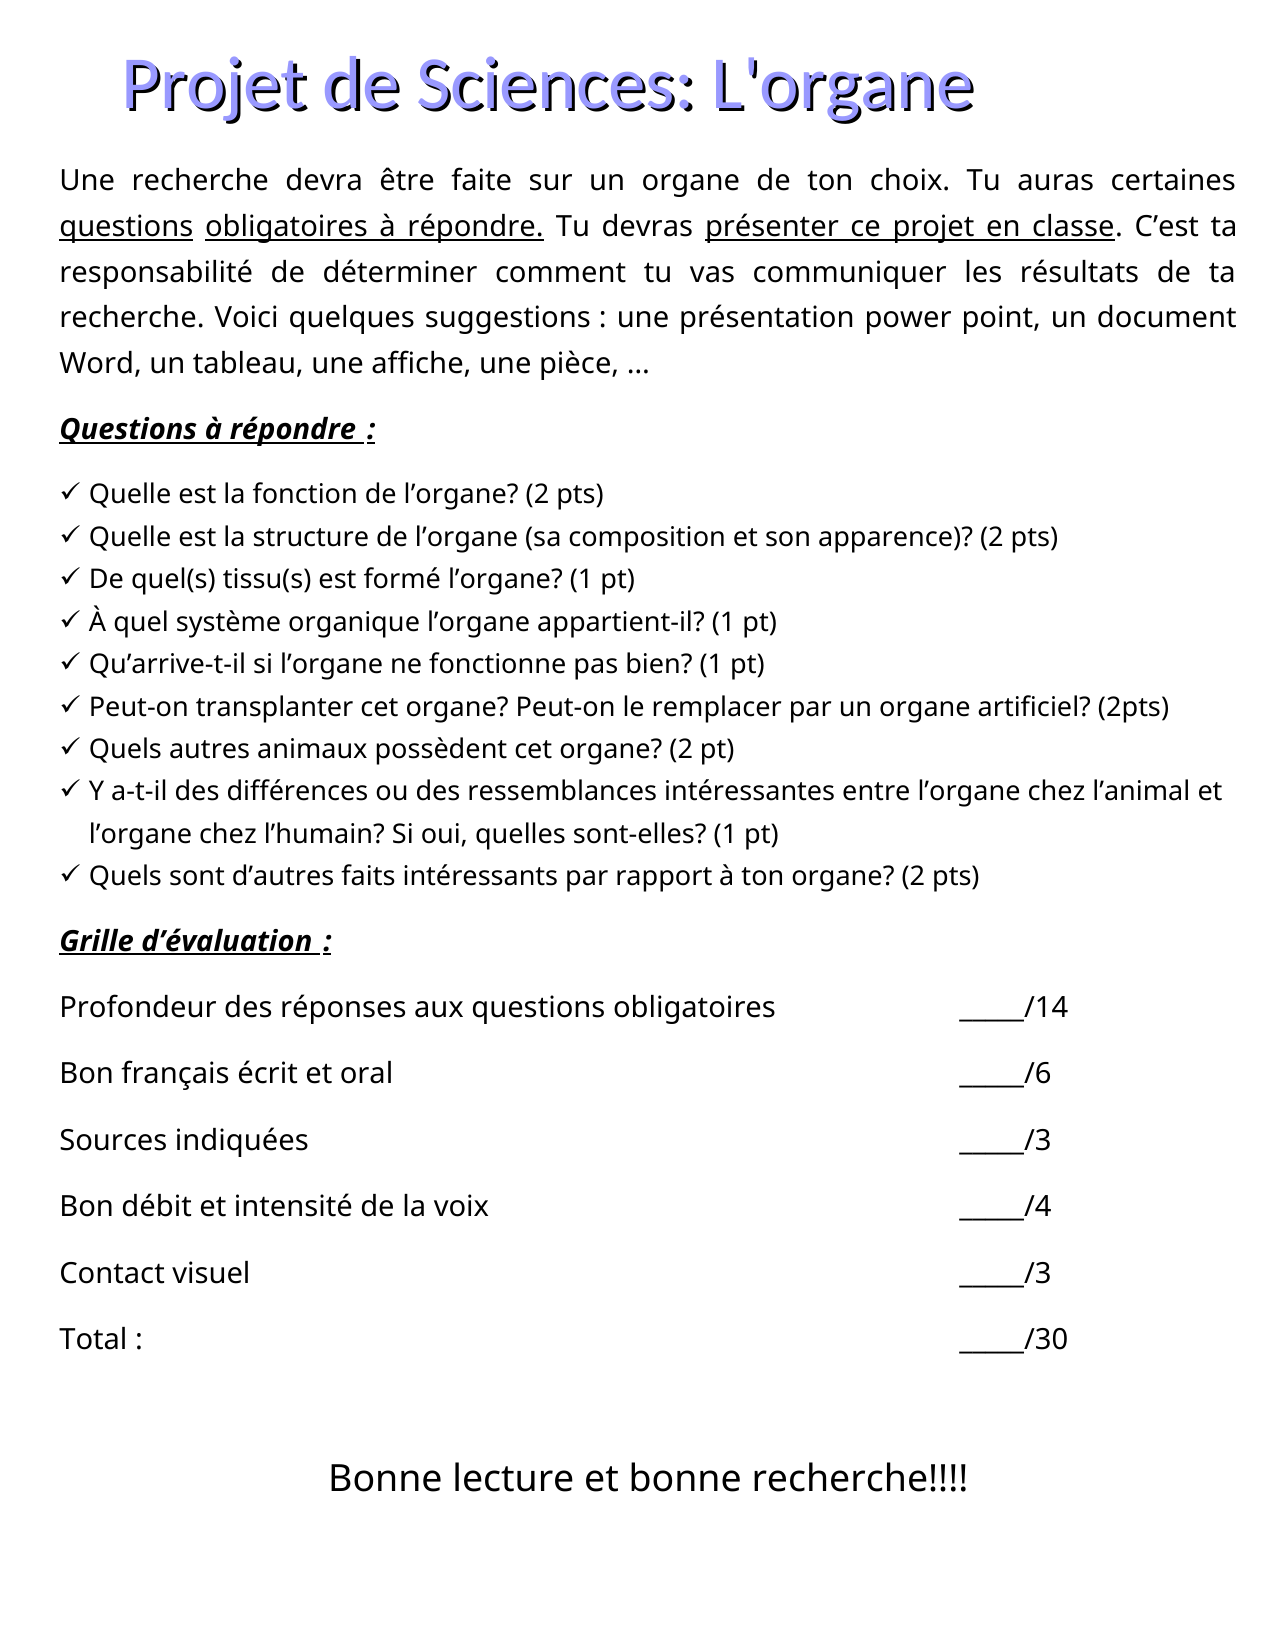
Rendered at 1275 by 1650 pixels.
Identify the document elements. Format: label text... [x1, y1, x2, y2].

list Y a-t-il des différences ou des ressemblances intéressantes entre l’organe chez l’animal et l’organe chez l’humain? Si oui, quelles sont-elles? (1 pt) [59, 772, 1237, 851]
text Questions à répondre : [59, 408, 1237, 448]
text Bon français écrit et oral _____/6 [59, 1053, 1237, 1092]
list Quels autres animaux possèdent cet organe? (2 pt) [59, 729, 1237, 766]
text Profondeur des réponses aux questions obligatoires _____/14 [59, 986, 1237, 1026]
text Bon débit et intensité de la voix _____/4 [59, 1186, 1237, 1225]
list À quel système organique l’organe appartient-il? (1 pt) [59, 602, 1237, 639]
text Total : _____/30 [59, 1318, 1237, 1358]
text Une recherche devra être faite sur un organe de ton choix. Tu auras certaines questions obligatoires à répondre. Tu devras présenter ce projet en classe. C’est ta responsabilité de déterminer comment tu vas communiquer les résultats de ta recherche. Voici quelques suggestions : une présentation power point, un document Word, un tableau, une affiche, une pièce, … [59, 159, 1237, 382]
list Quelle est la fonction de l’organe? (2 pts) [59, 475, 1237, 512]
list Peut-on transplanter cet organe? Peut-on le remplacer par un organe artificiel? (2pts) [59, 687, 1237, 724]
text Sources indiquées _____/3 [59, 1119, 1237, 1159]
text Grille d’évaluation : [59, 920, 1237, 959]
list Quels sont d’autres faits intéressants par rapport à ton organe? (2 pts) [59, 857, 1237, 893]
list De quel(s) tissu(s) est formé l’organe? (1 pt) [59, 560, 1237, 597]
list Quelle est la structure de l’organe (sa composition et son apparence)? (2 pts) [59, 517, 1237, 554]
list Qu’arrive-t-il si l’organe ne fonctionne pas bien? (1 pt) [59, 644, 1237, 681]
text Bonne lecture et bonne recherche!!!! [59, 1451, 1237, 1502]
text Contact visuel _____/3 [59, 1252, 1237, 1292]
